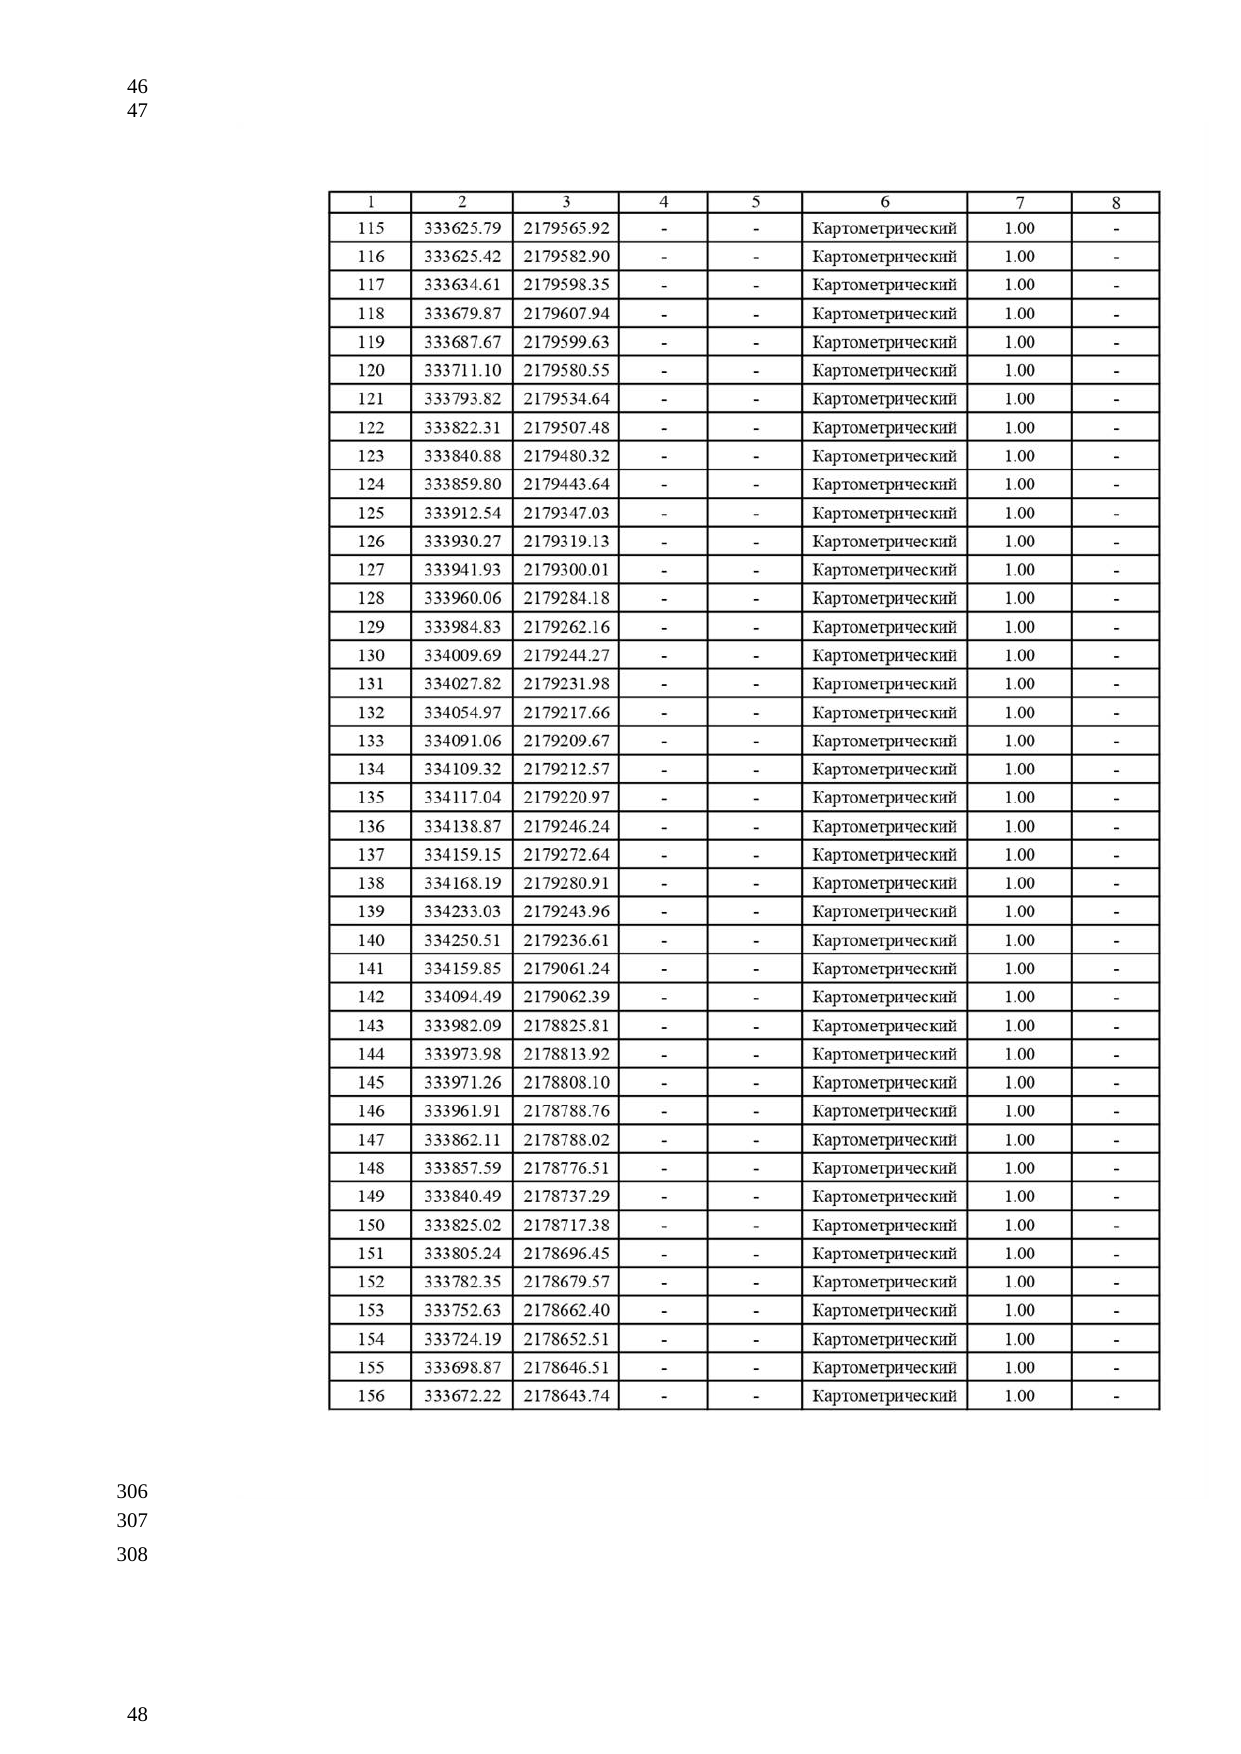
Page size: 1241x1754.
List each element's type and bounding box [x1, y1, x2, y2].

picture [236, 122, 1210, 1499]
